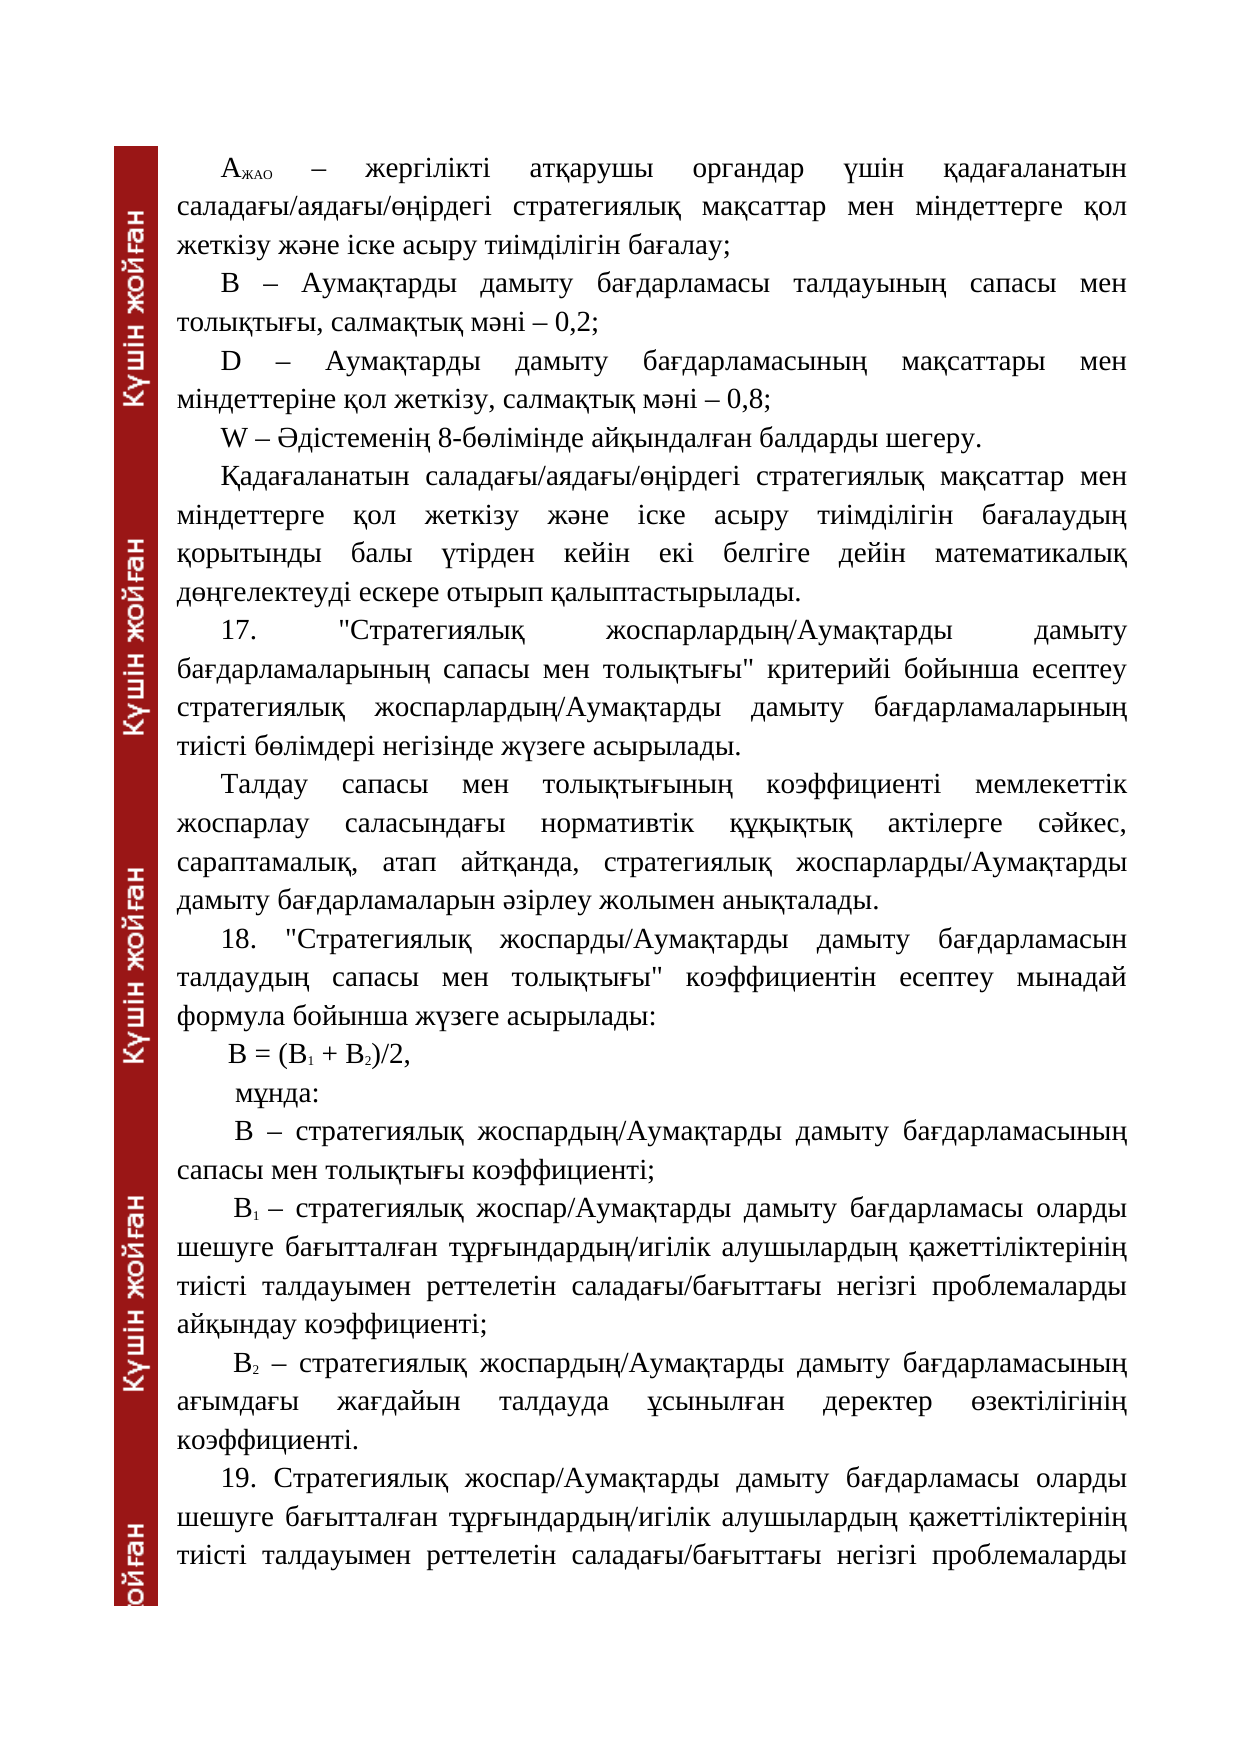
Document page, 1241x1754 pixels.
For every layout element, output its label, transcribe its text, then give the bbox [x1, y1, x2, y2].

picture [114, 338, 158, 343]
picture [114, 1031, 158, 1036]
picture [114, 1070, 158, 1075]
picture [114, 261, 158, 266]
text В – Аумақтарды дамыту бағдарламасы талдауының сапасы мен толықтығы, салмақтық мәні – 0,2; [112, 266, 1128, 338]
picture [114, 916, 158, 921]
text B = (B1 + B2)/2, [112, 1036, 1128, 1070]
text 17. "Стратегиялық жоспарлардың/Аумақтарды дамыту бағдарламаларының сапасы мен толықтығы" критерийі бойынша есептеу стратегиялық жоспарлардың/Аумақтарды дамыту бағдарламаларының тиісті бөлімдері негізінде жүзеге асырылады. [112, 612, 1128, 762]
text мұнда: [112, 1075, 1128, 1108]
picture [114, 762, 158, 767]
text 18. "Стратегиялық жоспарды/Аумақтарды дамыту бағдарламасын талдаудың сапасы мен толықтығы" коэффициентін есептеу мынадай формула бойынша жүзеге асырылады: [112, 921, 1128, 1031]
picture [114, 415, 158, 420]
text W – Әдістеменің 8-бөлімінде айқындалған балдарды шегеру. [112, 420, 1128, 453]
text B1 – стратегиялық жоспар/Аумақтарды дамыту бағдарламасы оларды шешуге бағытталған тұрғындардың/игілік алушылардың қажеттіліктерінің тиісті талдауымен реттелетін саладағы/бағыттағы негізгі проблемаларды айқындау коэффициенті; [112, 1191, 1128, 1340]
picture [114, 1108, 158, 1113]
text Қадағаланатын саладағы/аядағы/өңiрдегi стратегиялық мақсаттар мен мiндеттерге қол жеткiзу және іске асыру тиімділігін бағалаудың қорытынды балы үтірден кейін екі белгіге дейін математикалық дөңгелектеуді ескере отырып қалыптастырылады. [112, 458, 1128, 607]
picture [114, 453, 158, 458]
picture [114, 1455, 158, 1460]
text B – стратегиялық жоспардың/Аумақтарды дамыту бағдарламасының сапасы мен толықтығы коэффициенті; [112, 1113, 1128, 1186]
picture [114, 607, 158, 612]
text Талдау сапасы мен толықтығының коэффициенті мемлекеттік жоспарлау саласындағы нормативтік құқықтық актілерге сәйкес, сараптамалық, атап айтқанда, стратегиялық жоспарларды/Аумақтарды дамыту бағдарламаларын әзірлеу жолымен анықталады. [112, 767, 1128, 916]
text АЖАО – жергілікті атқарушы органдар үшін қадағаланатын саладағы/аядағы/өңiрдегi стратегиялық мақсаттар мен мiндеттерге қол жеткiзу және іске асыру тиімділігін бағалау; [112, 150, 1128, 261]
text B2 – стратегиялық жоспардың/Аумақтарды дамыту бағдарламасының ағымдағы жағдайын талдауда ұсынылған деректер өзектілігінің коэффициенті. [112, 1345, 1128, 1455]
picture [114, 1186, 158, 1191]
picture [114, 1571, 158, 1606]
picture [114, 146, 158, 150]
picture [114, 1340, 158, 1345]
text D – Аумақтарды дамыту бағдарламасының мақсаттары мен міндеттеріне қол жеткізу, салмақтық мәні – 0,8; [112, 343, 1128, 415]
